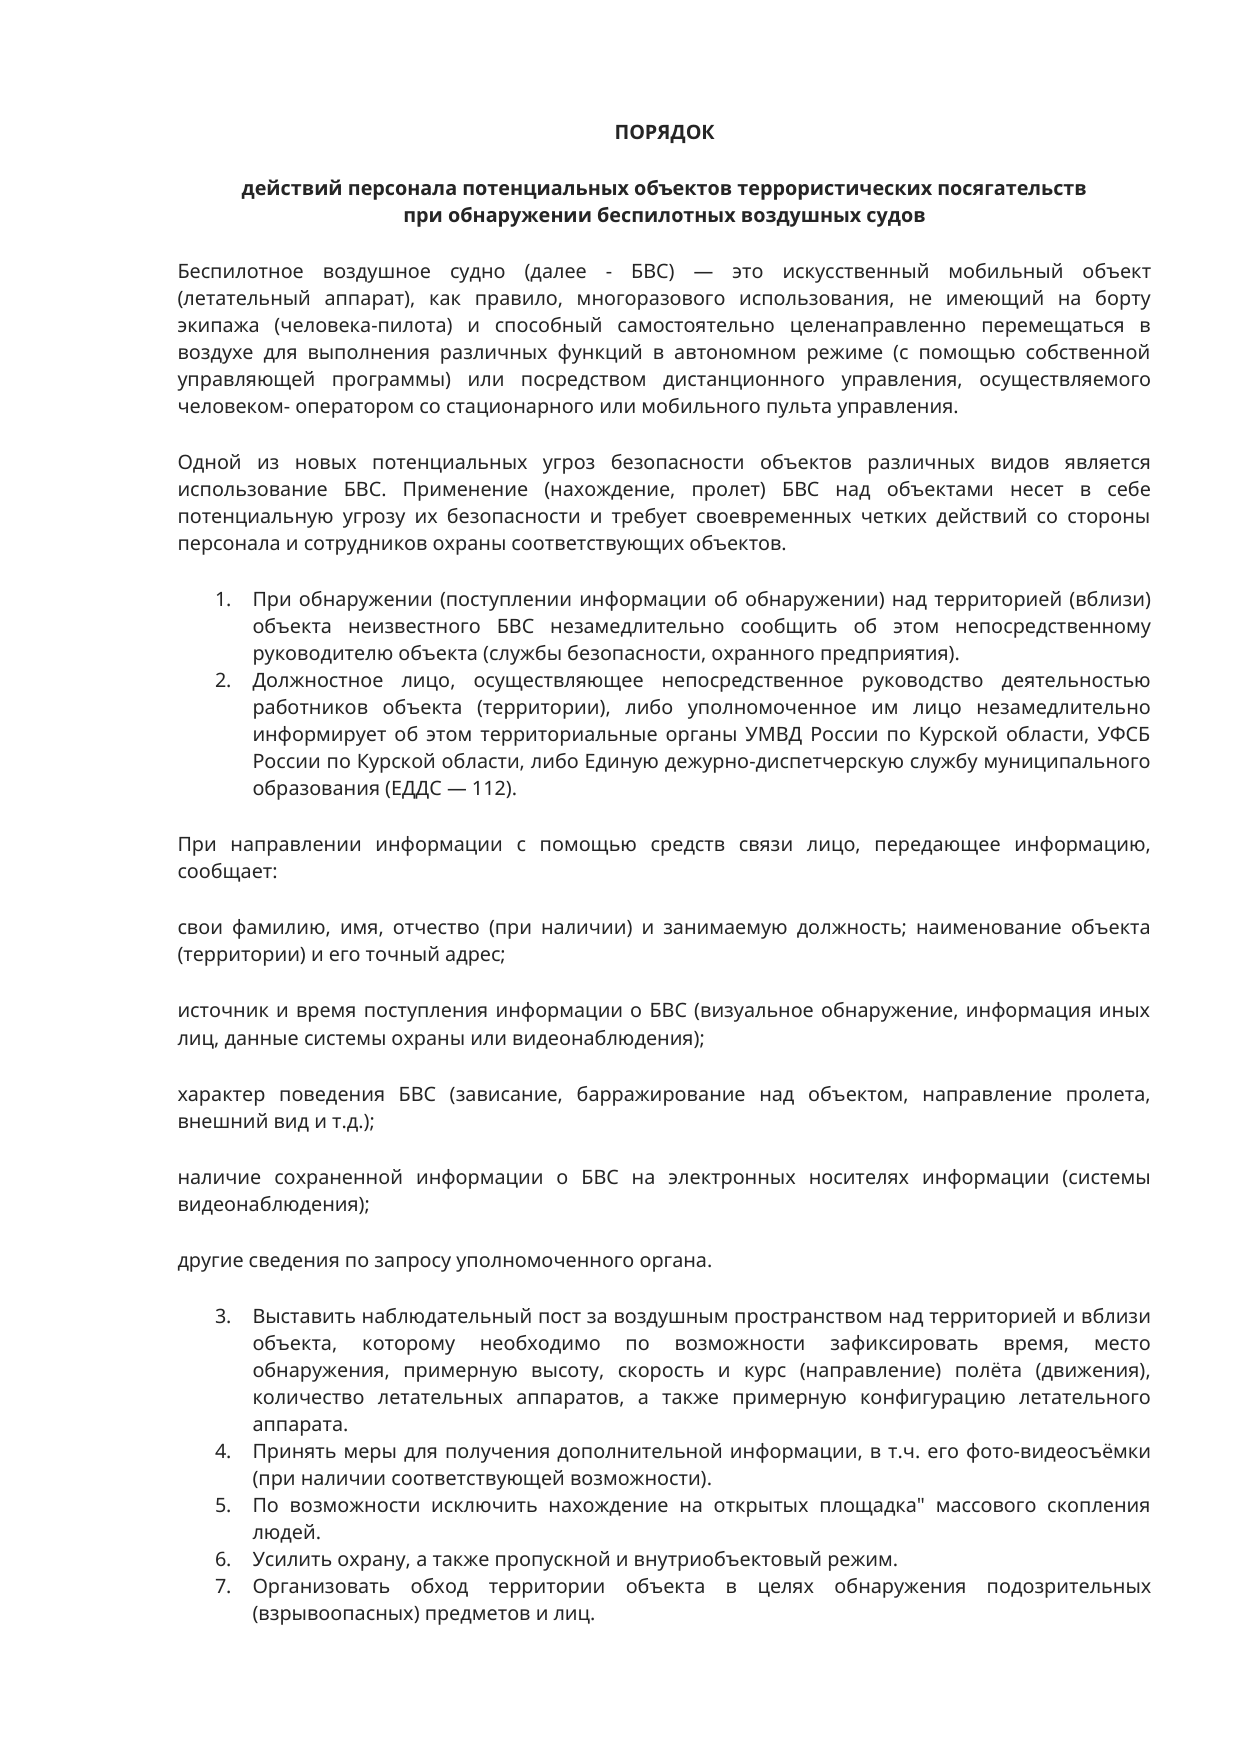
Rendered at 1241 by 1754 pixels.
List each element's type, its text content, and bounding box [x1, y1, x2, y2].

list Выставить наблюдательный пост за воздушным пространством над территорией и вблизи объекта, которому необходимо по возможности зафиксировать время, место обнаружения, примерную высоту, скорость и курс (направление) полёта (движения), количество летательных аппаратов, а также примерную конфигурацию летательного аппарата. [215, 1302, 1152, 1437]
list По возможности исключить нахождение на открытых площадка" массового скопления людей. [215, 1491, 1152, 1545]
text свои фамилию, имя, отчество (при наличии) и занимаемую должность; наименование объекта (территории) и его точный адрес; [177, 914, 1152, 968]
list Усилить охрану, а также пропускной и внутриобъектовый режим. [215, 1545, 1152, 1572]
text ПОРЯДОК [177, 118, 1152, 145]
text действий персонала потенциальных объектов террористических посягательств при обнаружении беспилотных воздушных судов [177, 174, 1152, 228]
list При обнаружении (поступлении информации об обнаружении) над территорией (вблизи) объекта неизвестного БВС незамедлительно сообщить об этом непосредственному руководителю объекта (службы безопасности, охранного предприятия). [215, 586, 1152, 666]
list Принять меры для получения дополнительной информации, в т.ч. его фото-видеосъёмки (при наличии соответствующей возможности). [215, 1437, 1152, 1491]
text наличие сохраненной информации о БВС на электронных носителях информации (системы видеонаблюдения); [177, 1163, 1152, 1217]
text При направлении информации с помощью средств связи лицо, передающее информацию, сообщает: [177, 831, 1152, 884]
text Беспилотное воздушное судно (далее - БВС) — это искусственный мобильный объект (летательный аппарат), как правило, многоразового использования, не имеющий на борту экипажа (человека-пилота) и способный самостоятельно целенаправленно перемещаться в воздухе для выполнения различных функций в автономном режиме (с помощью собственной управляющей программы) или посредством дистанционного управления, осуществляемого человеком- оператором со стационарного или мобильного пульта управления. [177, 257, 1152, 419]
text другие сведения по запросу уполномоченного органа. [177, 1246, 1152, 1273]
list Должностное лицо, осуществляющее непосредственное руководство деятельностью работников объекта (территории), либо уполномоченное им лицо незамедлительно информирует об этом территориальные органы УМВД России по Курской области, УФСБ России по Курской области, либо Единую дежурно-диспетчерскую службу муниципального образования (ЕДДС — 112). [215, 666, 1152, 801]
text Одной из новых потенциальных угроз безопасности объектов различных видов является использование БВС. Применение (нахождение, пролет) БВС над объектами несет в себе потенциальную угрозу их безопасности и требует своевременных четких действий со стороны персонала и сотрудников охраны соответствующих объектов. [177, 448, 1152, 556]
text источник и время поступления информации о БВС (визуальное обнаружение, информация иных лиц, данные системы охраны или видеонаблюдения); [177, 997, 1152, 1051]
list Организовать обход территории объекта в целях обнаружения подозрительных (взрывоопасных) предметов и лиц. [215, 1572, 1152, 1626]
text характер поведения БВС (зависание, барражирование над объектом, направление пролета, внешний вид и т.д.); [177, 1080, 1152, 1134]
